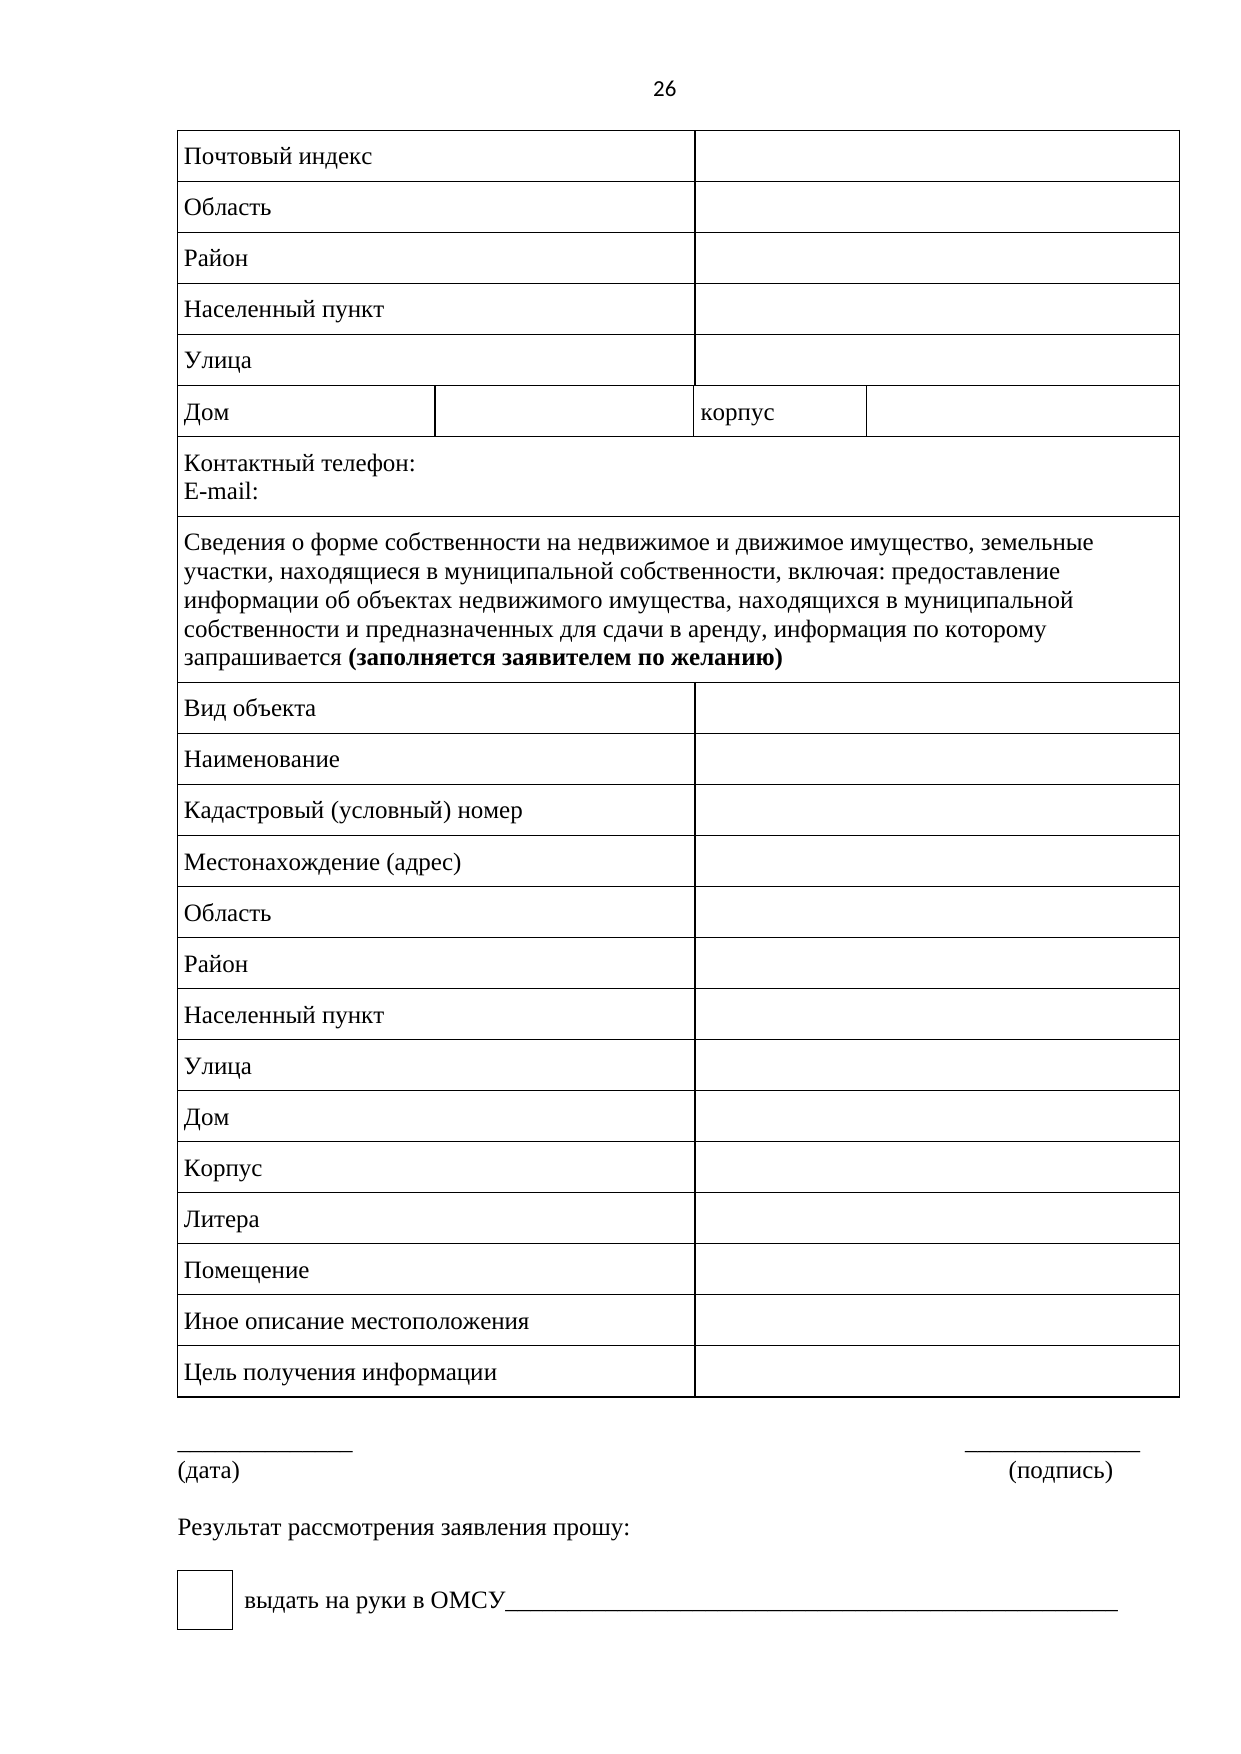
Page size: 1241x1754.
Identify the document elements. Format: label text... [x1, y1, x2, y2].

table_cell [696, 785, 1179, 835]
table_cell Область [178, 887, 694, 937]
table_cell Местонахождение (адрес) [178, 836, 694, 886]
table_cell Иное описание местоположения [178, 1295, 694, 1345]
table_cell Корпус [178, 1142, 694, 1192]
table_cell [696, 1193, 1179, 1243]
table_cell [696, 284, 1179, 334]
table_cell Область [178, 182, 694, 232]
table_cell Литера [178, 1193, 694, 1243]
table_cell [696, 131, 1179, 181]
table_cell Дом [178, 1091, 694, 1141]
table_cell Населенный пункт [178, 989, 694, 1039]
table_cell [867, 386, 1179, 436]
table_cell [696, 938, 1179, 988]
table_cell [696, 1040, 1179, 1090]
table_cell [696, 1346, 1179, 1396]
table_cell корпус [694, 386, 866, 436]
table_cell [696, 734, 1179, 784]
table_cell [696, 989, 1179, 1039]
table_cell Цель получения информации [178, 1346, 694, 1396]
table_cell [696, 1244, 1179, 1294]
table_header выдать на руки в ОМСУ_________________________________________________ [233, 1570, 1240, 1628]
table_cell Сведения о форме собственности на недвижимое и движимое имущество, земельные участки, находящиеся в муниципальной собственности, включая: предоставление информации об объектах недвижимого имущества, находящихся в муниципальной собственности и предназначенных для сдачи в аренду, информация по которому запрашивается (заполняется заявителем по желанию) [178, 517, 1179, 682]
table_cell Кадастровый (условный) номер [178, 785, 694, 835]
table_cell Наименование [178, 734, 694, 784]
table_cell [696, 683, 1179, 733]
table_cell Дом [178, 386, 434, 436]
table_cell [696, 233, 1179, 283]
table_cell Помещение [178, 1244, 694, 1294]
table_cell Улица [178, 1040, 694, 1090]
table_cell Населенный пункт [178, 284, 694, 334]
table_cell [696, 887, 1179, 937]
table_header [178, 1571, 232, 1628]
table_cell [696, 182, 1179, 232]
table_cell Район [178, 233, 694, 283]
text ______________ ______________ [177, 1426, 1152, 1455]
table_cell [696, 1295, 1179, 1345]
text Результат рассмотрения заявления прошу: [177, 1512, 1152, 1541]
table_cell [436, 386, 693, 436]
table_cell Вид объекта [178, 683, 694, 733]
table_cell Контактный телефон: E-mail: [178, 437, 1179, 516]
table_cell [696, 335, 1179, 385]
table_cell Район [178, 938, 694, 988]
text (дата) (подпись) [177, 1455, 1152, 1484]
table_cell [696, 1091, 1179, 1141]
table_cell [696, 1142, 1179, 1192]
table_cell [696, 836, 1179, 886]
table_cell Почтовый индекс [178, 131, 694, 181]
table_cell Улица [178, 335, 694, 385]
